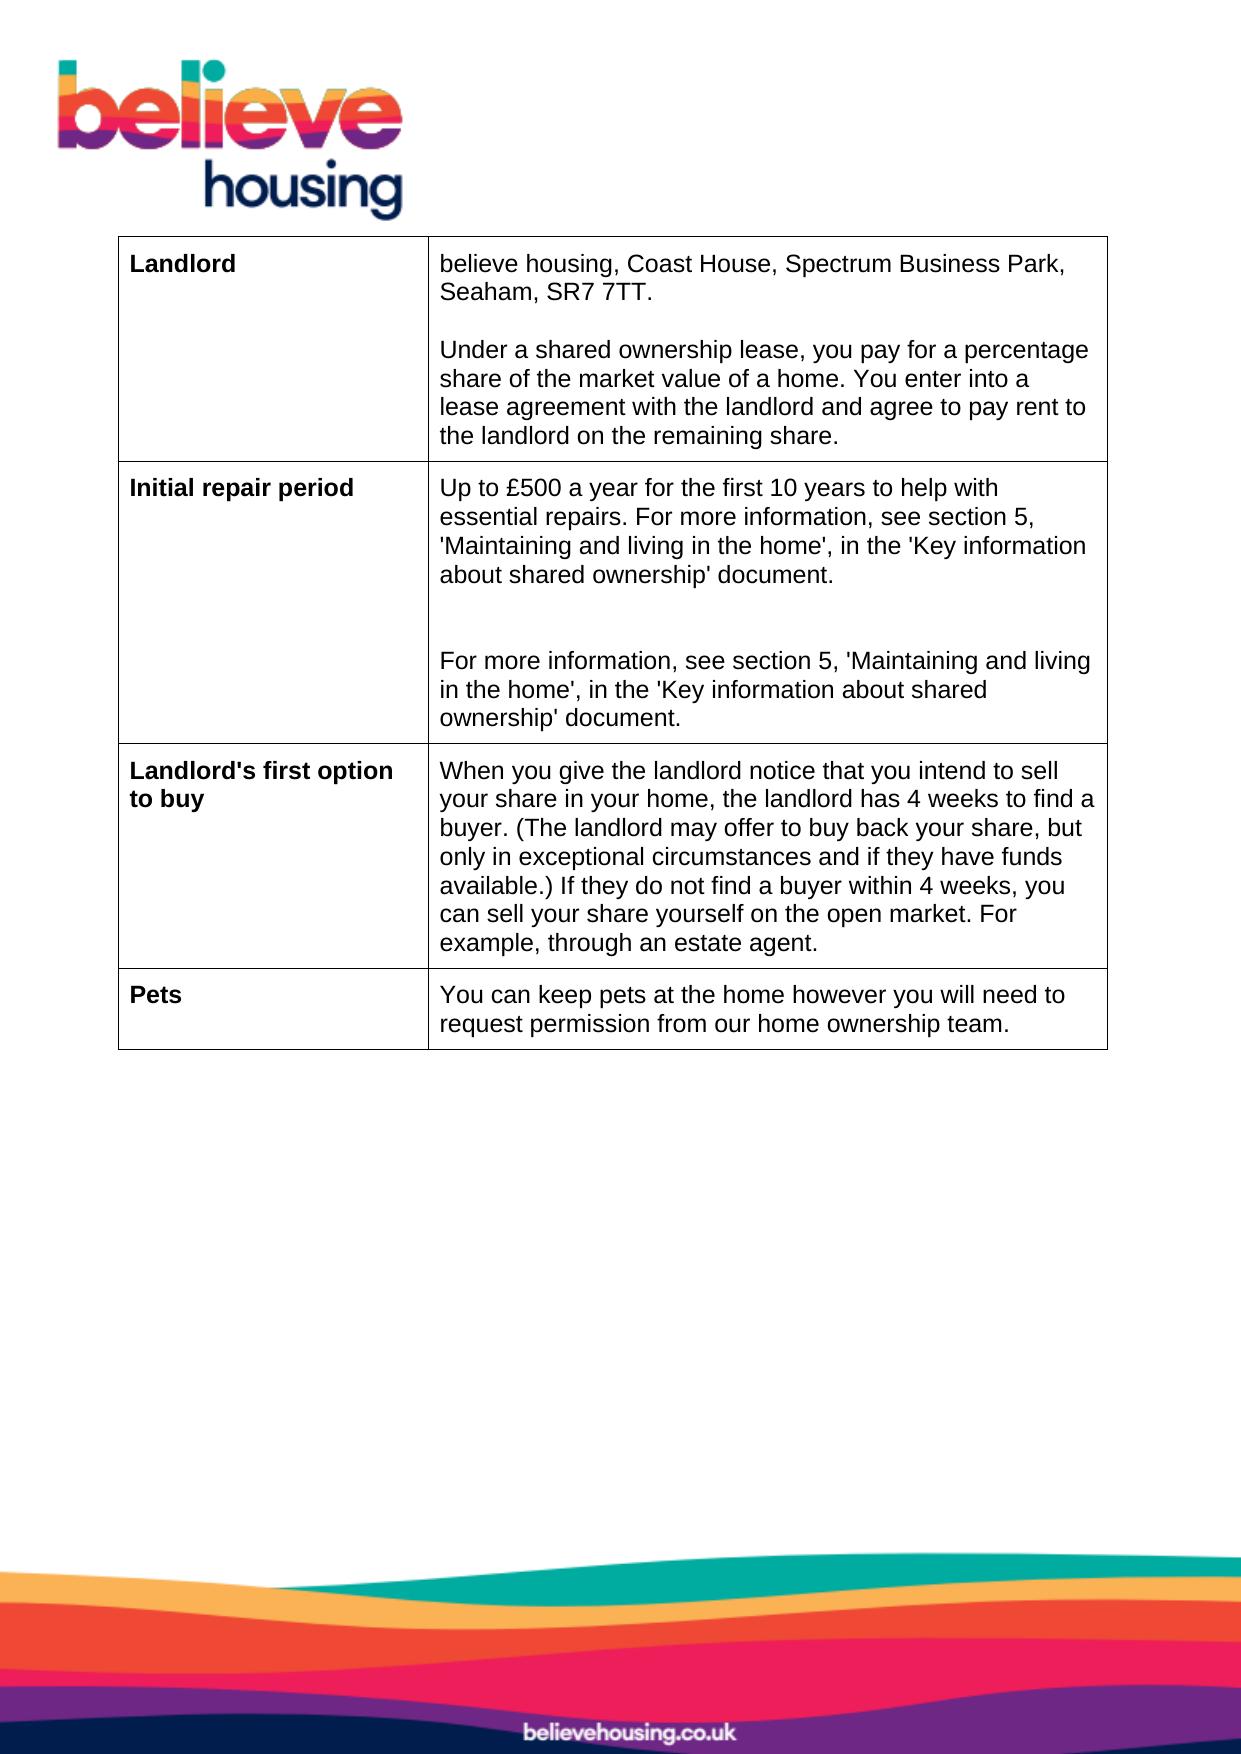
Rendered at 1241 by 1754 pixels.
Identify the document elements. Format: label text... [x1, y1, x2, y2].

table_cell Landlord [119, 237, 428, 461]
table_cell Pets [119, 969, 428, 1049]
table_cell believe housing, Coast House, Spectrum Business Park, Seaham, SR7 7TT. Under a shared ownership lease, you pay for a percentage share of the market value of a home. You enter into a lease agreement with the landlord and agree to pay rent to the landlord on the remaining share. [429, 237, 1107, 461]
table_cell When you give the landlord notice that you intend to sell your share in your home, the landlord has 4 weeks to find a buyer. (The landlord may offer to buy back your share, but only in exceptional circumstances and if they have funds available.) If they do not find a buyer within 4 weeks, you can sell your share yourself on the open market. For example, through an estate agent. [429, 744, 1107, 968]
table_cell You can keep pets at the home however you will need to request permission from our home ownership team. [429, 969, 1107, 1049]
table_cell Up to £500 a year for the first 10 years to help with essential repairs. For more information, see section 5, 'Maintaining and living in the home', in the 'Key information about shared ownership' document. For more information, see section 5, 'Maintaining and living in the home', in the 'Key information about shared ownership' document. [429, 462, 1107, 743]
table_cell Landlord's first option to buy [119, 744, 428, 968]
table_cell Initial repair period [119, 462, 428, 743]
